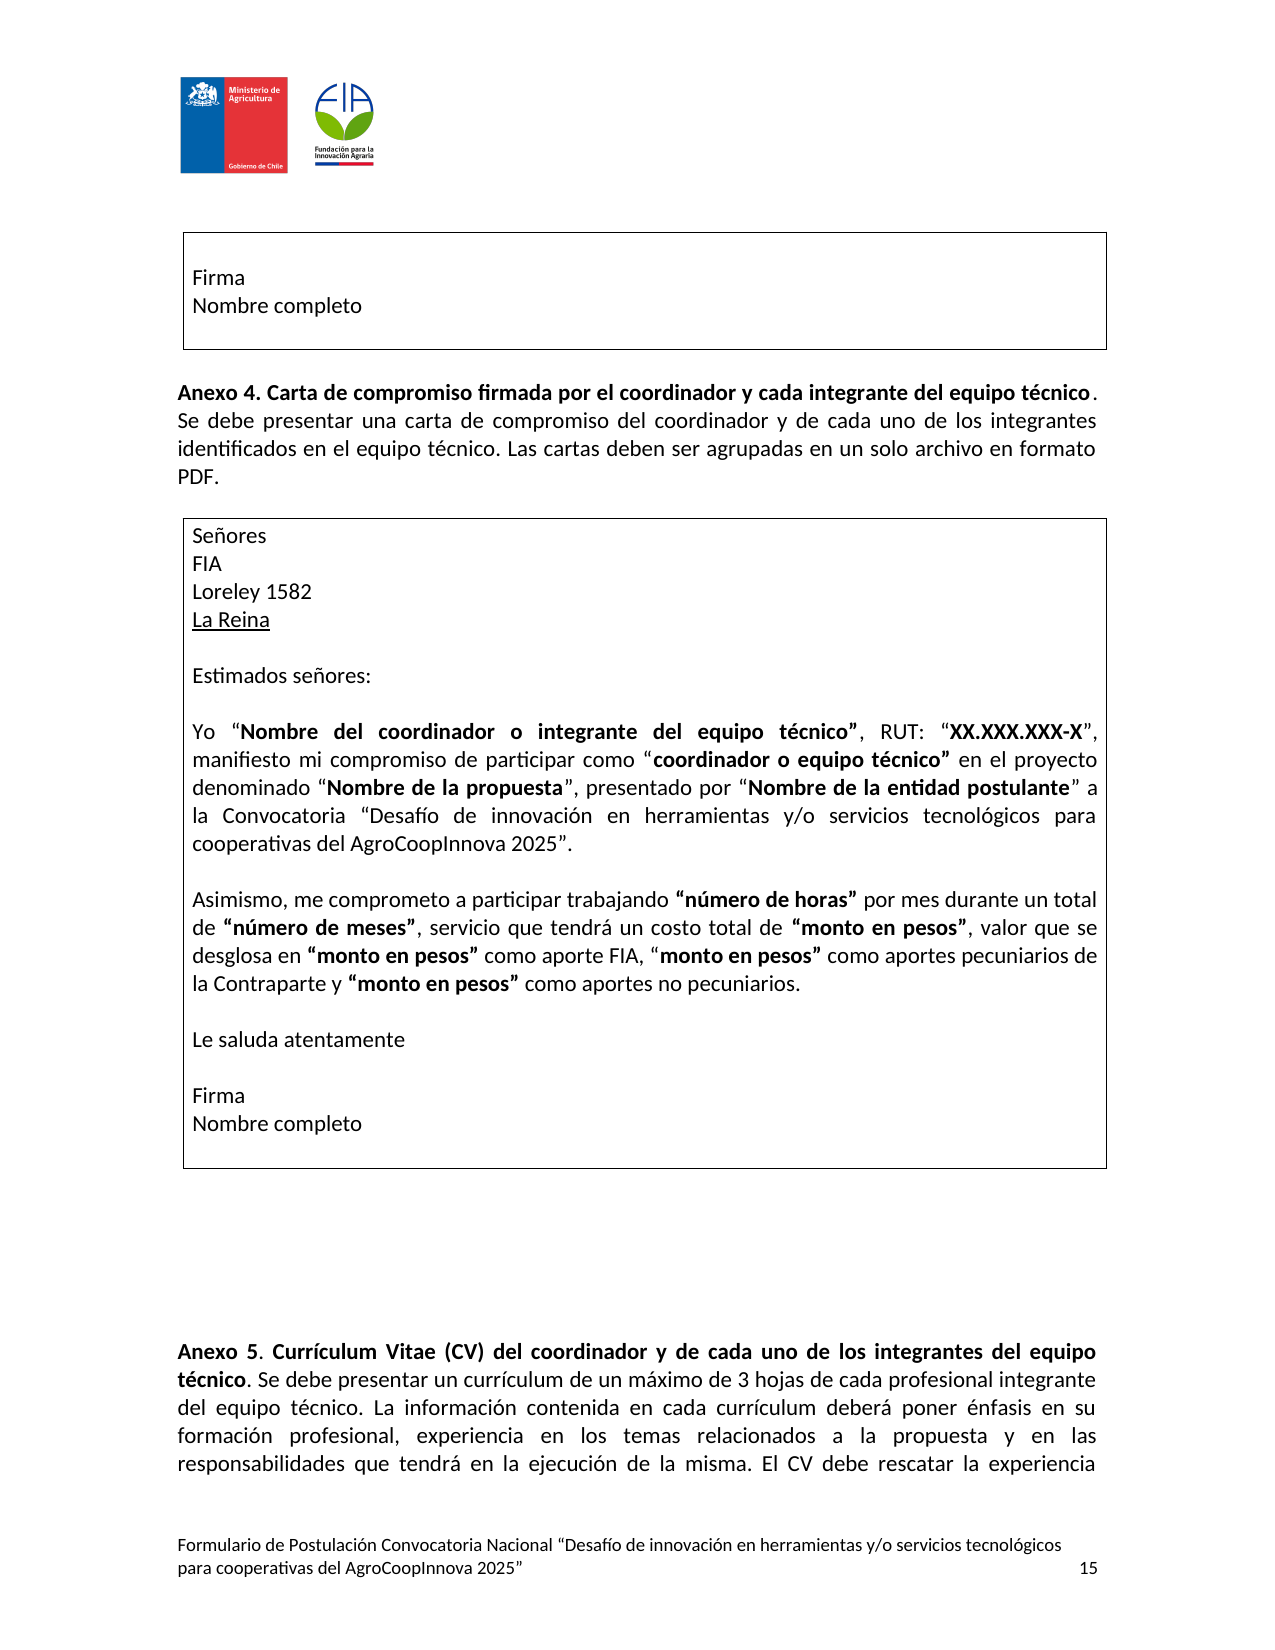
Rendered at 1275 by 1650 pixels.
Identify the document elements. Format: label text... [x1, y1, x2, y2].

text Nombre completo [184, 288, 1106, 319]
text Estimados señores: [184, 658, 1106, 689]
text Nombre completo [184, 1106, 1106, 1138]
text Yo “Nombre del coordinador o integrante del equipo técnico”, RUT: “XX.XXX.XXX-X”, manifiesto mi compromiso de participar como “coordinador o equipo técnico” en el proyecto denominado “Nombre de la propuesta”, presentado por “Nombre de la entidad postulante” a la Convocatoria “Desafío de innovación en herramientas y/o servicios tecnológicos para cooperativas del AgroCoopInnova 2025”. [184, 714, 1106, 857]
text FIA [184, 546, 1106, 574]
text Señores [184, 519, 1106, 546]
text Firma [184, 1078, 1106, 1106]
text Anexo 4. Carta de compromiso firmada por el coordinador y cada integrante del equipo técnico. Se debe presentar una carta de compromiso del coordinador y de cada uno de los integrantes identificados en el equipo técnico. Las cartas deben ser agrupadas en un solo archivo en formato PDF. [177, 378, 1098, 490]
text La Reina [184, 602, 1106, 633]
picture [177, 75, 379, 177]
text Loreley 1582 [184, 574, 1106, 602]
text Le saluda atentamente [184, 1022, 1106, 1053]
text Firma [184, 259, 1106, 288]
text Asimismo, me comprometo a participar trabajando “número de horas” por mes durante un total de “número de meses”, servicio que tendrá un costo total de “monto en pesos”, valor que se desglosa en “monto en pesos” como aporte FIA, “monto en pesos” como aportes pecuniarios de la Contraparte y “monto en pesos” como aportes no pecuniarios. [184, 882, 1106, 997]
